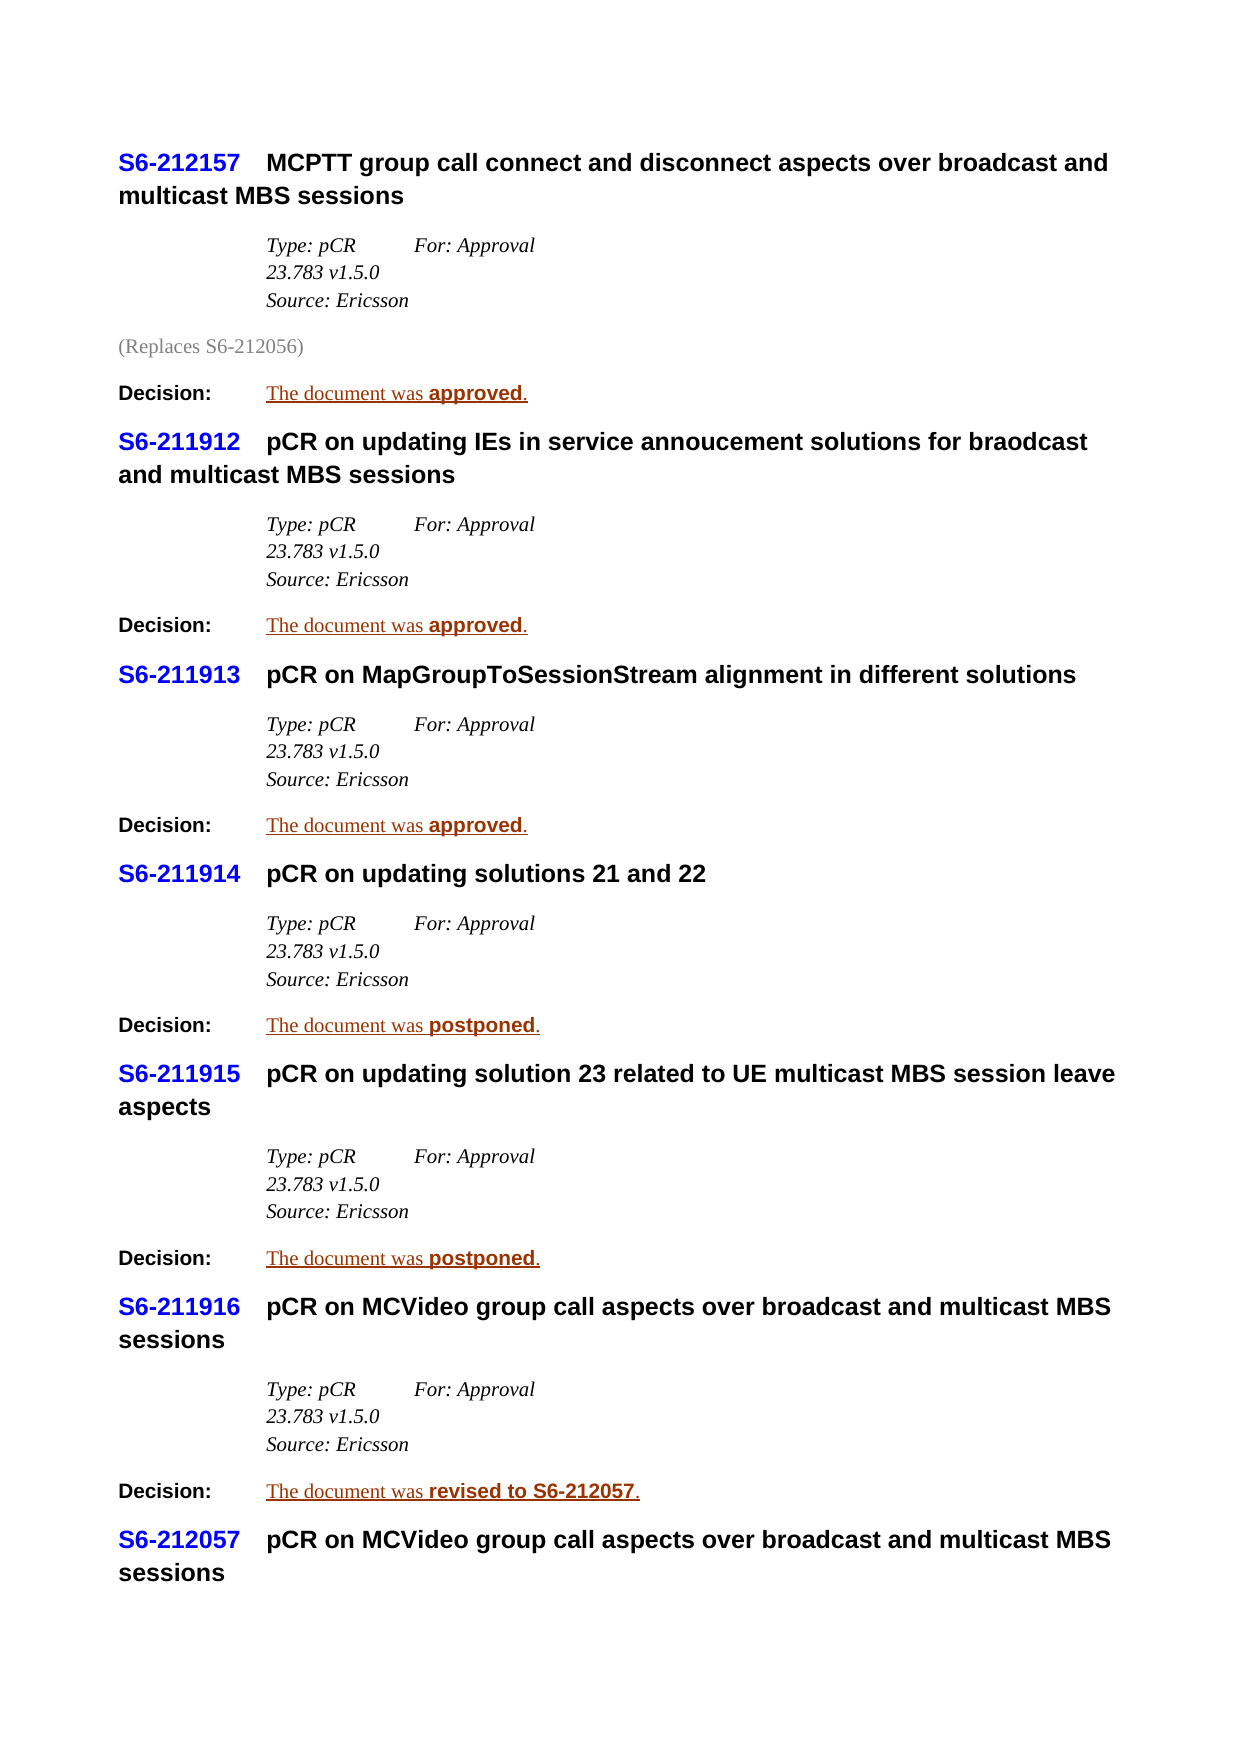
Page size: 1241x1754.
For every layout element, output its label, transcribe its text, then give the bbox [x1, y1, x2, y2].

text Decision: The document was approved. [118, 613, 1122, 637]
text (Replaces S6-212056) [118, 334, 1122, 358]
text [118, 232, 1122, 312]
text Decision: The document was revised to S6-212057. [118, 1478, 1122, 1503]
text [118, 1377, 1122, 1456]
text Decision: The document was postponed. [118, 1246, 1122, 1270]
text S6-212157 MCPTT group call connect and disconnect aspects over broadcast and multicast MBS sessions [118, 148, 1122, 209]
text Type: pCR For: Approval 23.783 v1.5.0 Source: Ericsson [118, 711, 1122, 791]
text S6-212057 pCR on MCVideo group call aspects over broadcast and multicast MBS sessions [118, 1525, 1122, 1587]
text Type: pCR For: Approval 23.783 v1.5.0 Source: Ericsson [118, 512, 1122, 591]
text S6-211916 pCR on MCVideo group call aspects over broadcast and multicast MBS sessions [118, 1292, 1122, 1354]
text S6-211914 pCR on updating solutions 21 and 22 [118, 859, 1122, 888]
text Decision: The document was approved. [118, 380, 1122, 404]
text S6-211912 pCR on updating IEs in service annoucement solutions for braodcast and multicast MBS sessions [118, 427, 1122, 489]
text Decision: The document was postponed. [118, 1013, 1122, 1037]
text S6-211915 pCR on updating solution 23 related to UE multicast MBS session leave aspects [118, 1059, 1122, 1121]
text Decision: The document was approved. [118, 813, 1122, 837]
text Type: pCR For: Approval 23.783 v1.5.0 Source: Ericsson [118, 1144, 1122, 1223]
text S6-211913 pCR on MapGroupToSessionStream alignment in different solutions [118, 660, 1122, 688]
text Type: pCR For: Approval 23.783 v1.5.0 Source: Ericsson [118, 911, 1122, 991]
